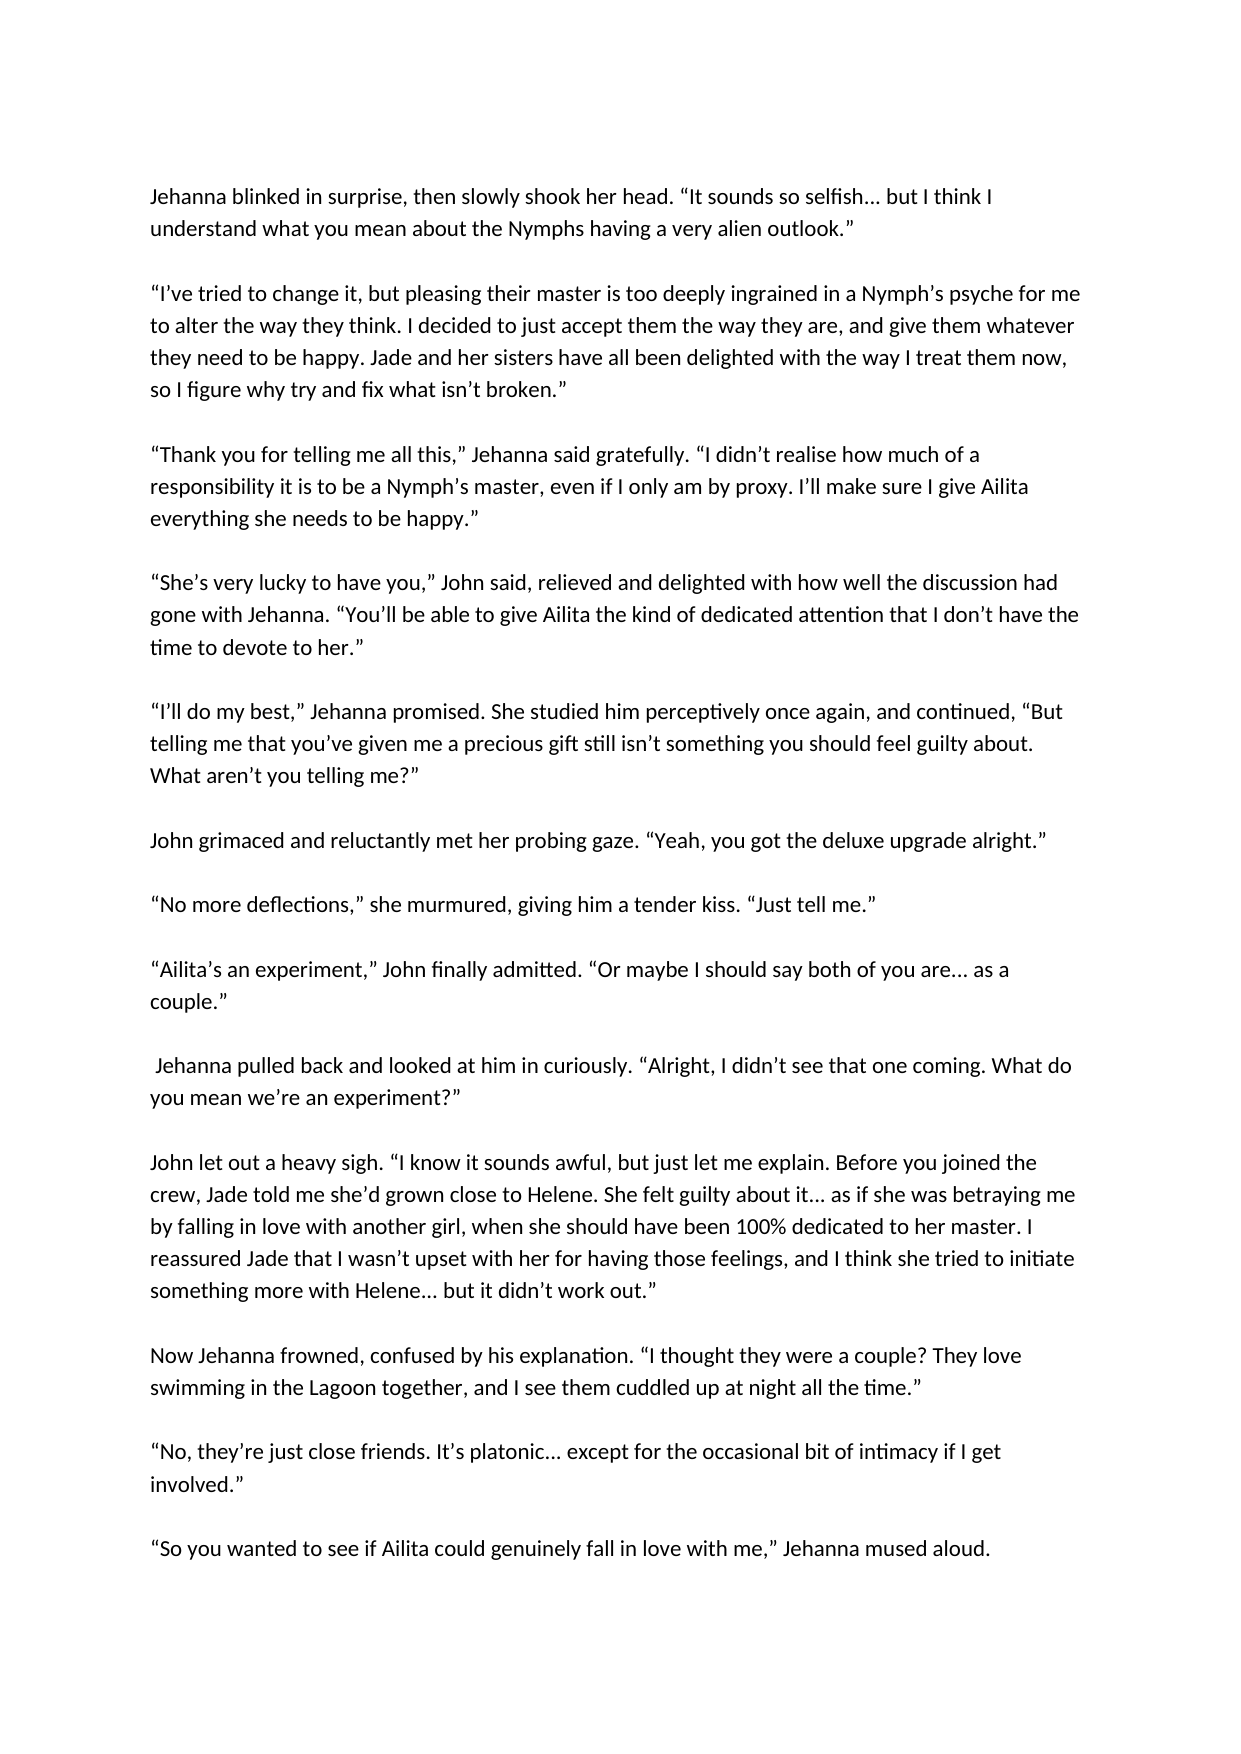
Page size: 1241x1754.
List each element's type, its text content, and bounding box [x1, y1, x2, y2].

text “I’ll do my best,” Jehanna promised. She studied him perceptively once again, and continued, “But telling me that you’ve given me a precious gift still isn’t something you should feel guilty about. What aren’t you telling me?” [150, 697, 1090, 789]
text John let out a heavy sigh. “I know it sounds awful, but just let me explain. Before you joined the crew, Jade told me she’d grown close to Helene. She felt guilty about it... as if she was betraying me by falling in love with another girl, when she should have been 100% dedicated to her master. I reassured Jade that I wasn’t upset with her for having those feelings, and I think she tried to initiate something more with Helene... but it didn’t work out.” [150, 1148, 1090, 1304]
text Jehanna blinked in surprise, then slowly shook her head. “It sounds so selfish... but I think I understand what you mean about the Nymphs having a very alien outlook.” [150, 182, 1090, 242]
text “Thank you for telling me all this,” Jehanna said gratefully. “I didn’t realise how much of a responsibility it is to be a Nymph’s master, even if I only am by proxy. I’ll make sure I give Ailita everything she needs to be happy.” [150, 440, 1090, 532]
text “No, they’re just close friends. It’s platonic... except for the occasional bit of intimacy if I get involved.” [150, 1437, 1090, 1498]
text “No more deflections,” she murmured, giving him a tender kiss. “Just tell me.” [150, 890, 1090, 918]
text “I’ve tried to change it, but pleasing their master is too deeply ingrained in a Nymph’s psyche for me to alter the way they think. I decided to just accept them the way they are, and give them whatever they need to be happy. Jade and her sisters have all been delighted with the way I treat them now, so I figure why try and fix what isn’t broken.” [150, 279, 1090, 403]
text Jehanna pulled back and looked at him in curiously. “Alright, I didn’t see that one coming. What do you mean we’re an experiment?” [150, 1051, 1090, 1111]
text “She’s very lucky to have you,” John said, relieved and delighted with how well the discussion had gone with Jehanna. “You’ll be able to give Ailita the kind of dedicated attention that I don’t have the time to devote to her.” [150, 568, 1090, 661]
text John grimaced and reluctantly met her probing gaze. “Yeah, you got the deluxe upgrade alright.” [150, 826, 1090, 854]
text “So you wanted to see if Ailita could genuinely fall in love with me,” Jehanna mused aloud. [150, 1534, 1090, 1562]
text “Ailita’s an experiment,” John finally admitted. “Or maybe I should say both of you are... as a couple.” [150, 955, 1090, 1015]
text Now Jehanna frowned, confused by his explanation. “I thought they were a couple? They love swimming in the Lagoon together, and I see them cuddled up at night all the time.” [150, 1341, 1090, 1401]
